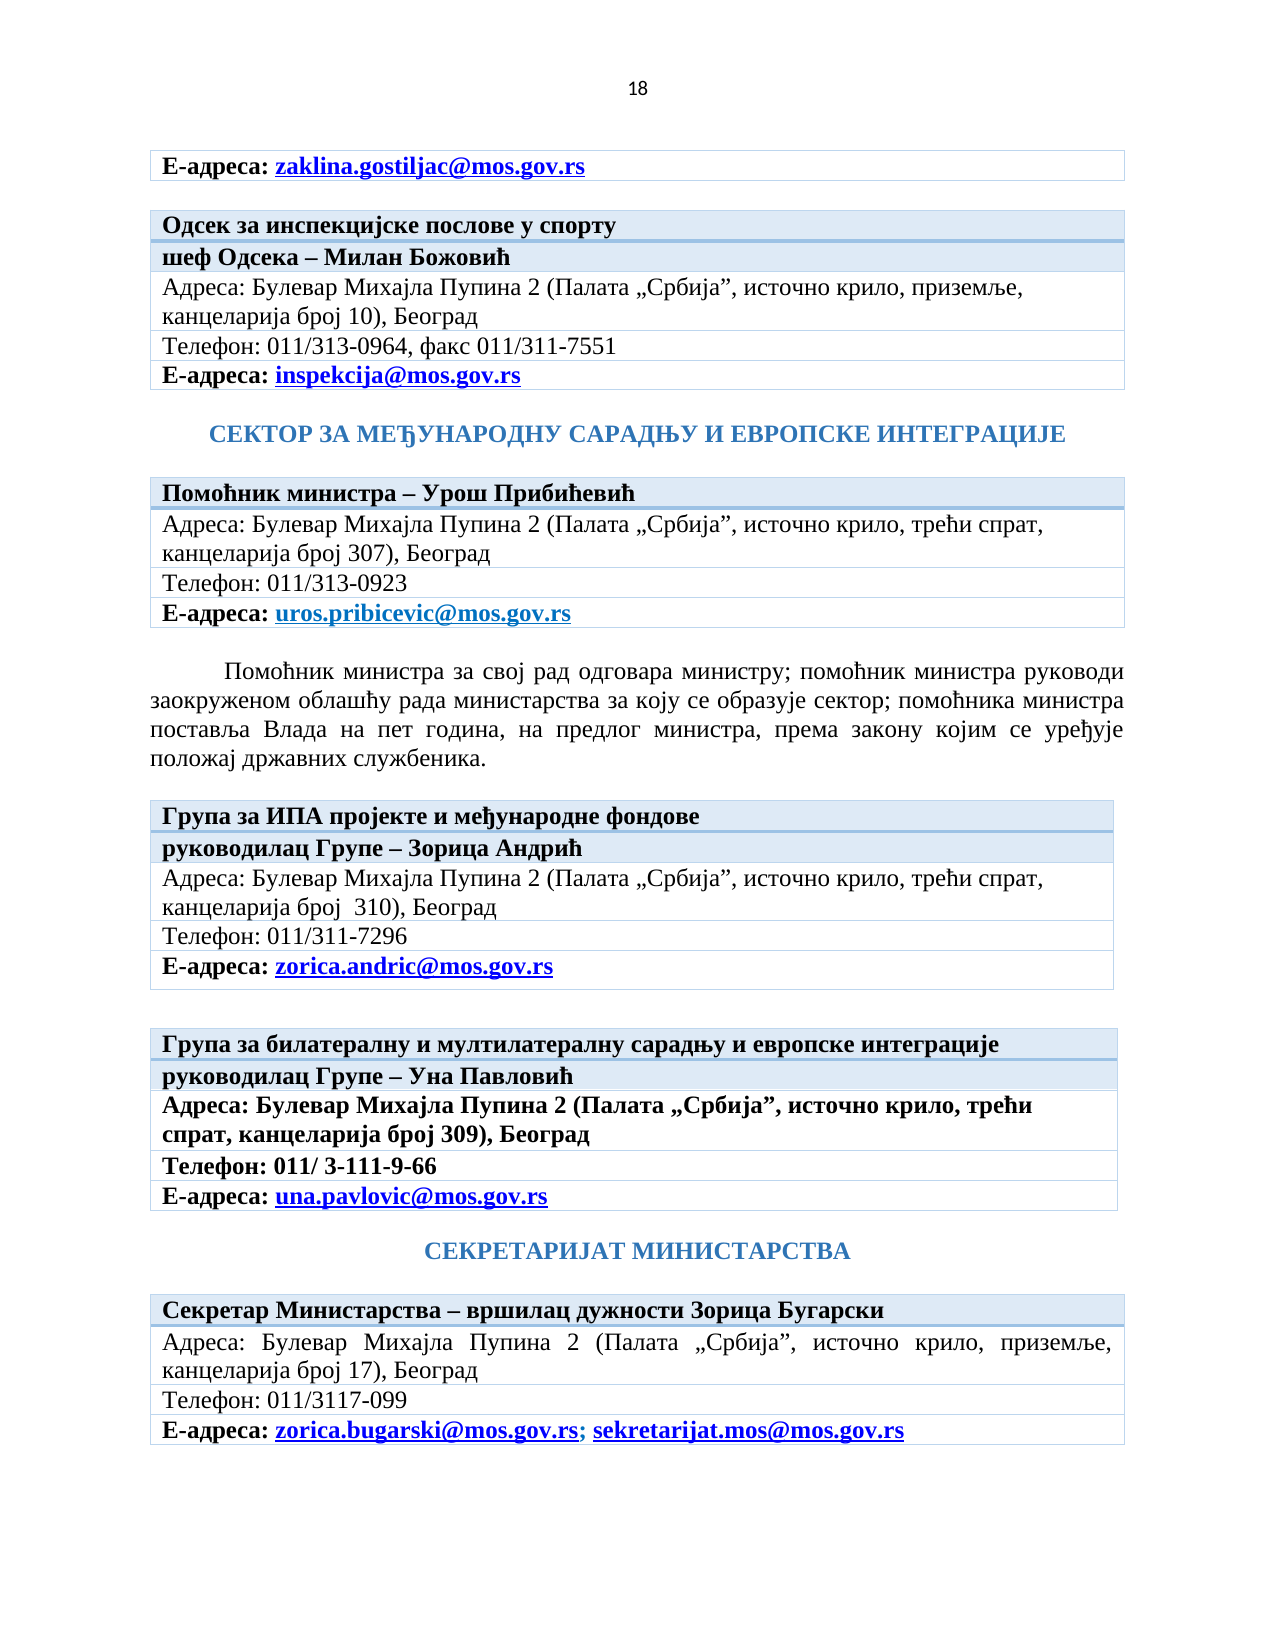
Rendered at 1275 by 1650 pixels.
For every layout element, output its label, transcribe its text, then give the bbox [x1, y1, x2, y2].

table_cell E-адреса: zorica.bugarski@mos.gov.rs; sekretarijat.mos@mos.gov.rs [151, 1415, 1124, 1444]
table_cell шеф Одсека ‒ Милан Божовић [151, 243, 1124, 271]
table_cell Телефон: 011/313-0923 [151, 568, 1124, 597]
table_header Помоћник министра ‒ Урош Прибићевић [151, 478, 1124, 506]
table_cell Адреса: Булевар Михајла Пупина 2 (Палата „Србија”, источно крило, трећи спрат, канцеларија број 307), Београд [151, 510, 1124, 567]
text СЕКТОР ЗА МЕЂУНАРОДНУ САРАДЊУ И ЕВРОПСКЕ ИНТЕГРАЦИЈЕ [150, 419, 1125, 448]
text Помоћник министра за свој рад одговара министру; помоћник министра руководи заокруженом облашћу рада министарства за коју се образује сектор; помоћника министра поставља Влада на пет година, на предлог министра, према закону којим се уређује положај државних службеника. [150, 656, 1125, 771]
table_cell E-адреса: zorica.andric@mos.gov.rs [151, 951, 1113, 989]
text СЕКРЕТАРИЈАТ МИНИСТАРСТВА [150, 1236, 1125, 1265]
table_cell E-адреса: una.pavlovic@mos.gov.rs [151, 1181, 1117, 1210]
table_cell Адреса: Булевар Михајла Пупина 2 (Палата „Србија”, источно крило, трећи спрат, канцеларија број 309), Београд [151, 1091, 1117, 1150]
table_cell Адреса: Булевар Михајла Пупина 2 (Палата „Србија”, источно крило, приземље, канцеларија број 10), Београд [151, 272, 1124, 330]
table_cell Телефон: 011/311-7296 [151, 921, 1113, 950]
table_cell Телефон: 011/3117-099 [151, 1385, 1124, 1414]
table_cell Адреса: Булевар Михајла Пупина 2 (Палата „Србија”, источно крило, приземље, канцеларија број 17), Београд [151, 1327, 1124, 1384]
table_cell E-адреса: inspekcija@mos.gov.rs [151, 361, 1124, 389]
table_cell руководилац Групе ‒ Зорица Андрић [151, 833, 1113, 862]
table_header Група за билатералну и мултилатералну сарадњу и европске интеграције [151, 1029, 1117, 1058]
table_cell Адреса: Булевар Михајла Пупина 2 (Палата „Србија”, источно крило, трећи спрат, канцеларија број 310), Београд [151, 863, 1113, 920]
table_cell Телeфон: 011/ 3-111-9-66 [151, 1151, 1117, 1180]
table_cell E-адреса: uros.pribicevic@mos.gov.rs [151, 598, 1124, 627]
table_header Одсек за инспекцијске послове у спорту [151, 211, 1124, 239]
table_header Група за ИПА пројекте и међународне фондове [151, 801, 1113, 830]
table_cell E-адреса: zaklina.gostiljac@mos.gov.rs [151, 151, 1124, 180]
table_cell руководилац Групе ‒ Уна Павловић [151, 1061, 1117, 1089]
table_header Секретар Министарства ‒ вршилац дужности Зорица Бугарски [151, 1295, 1124, 1324]
table_cell Tелефон: 011/313-0964, факс 011/311-7551 [151, 331, 1124, 359]
